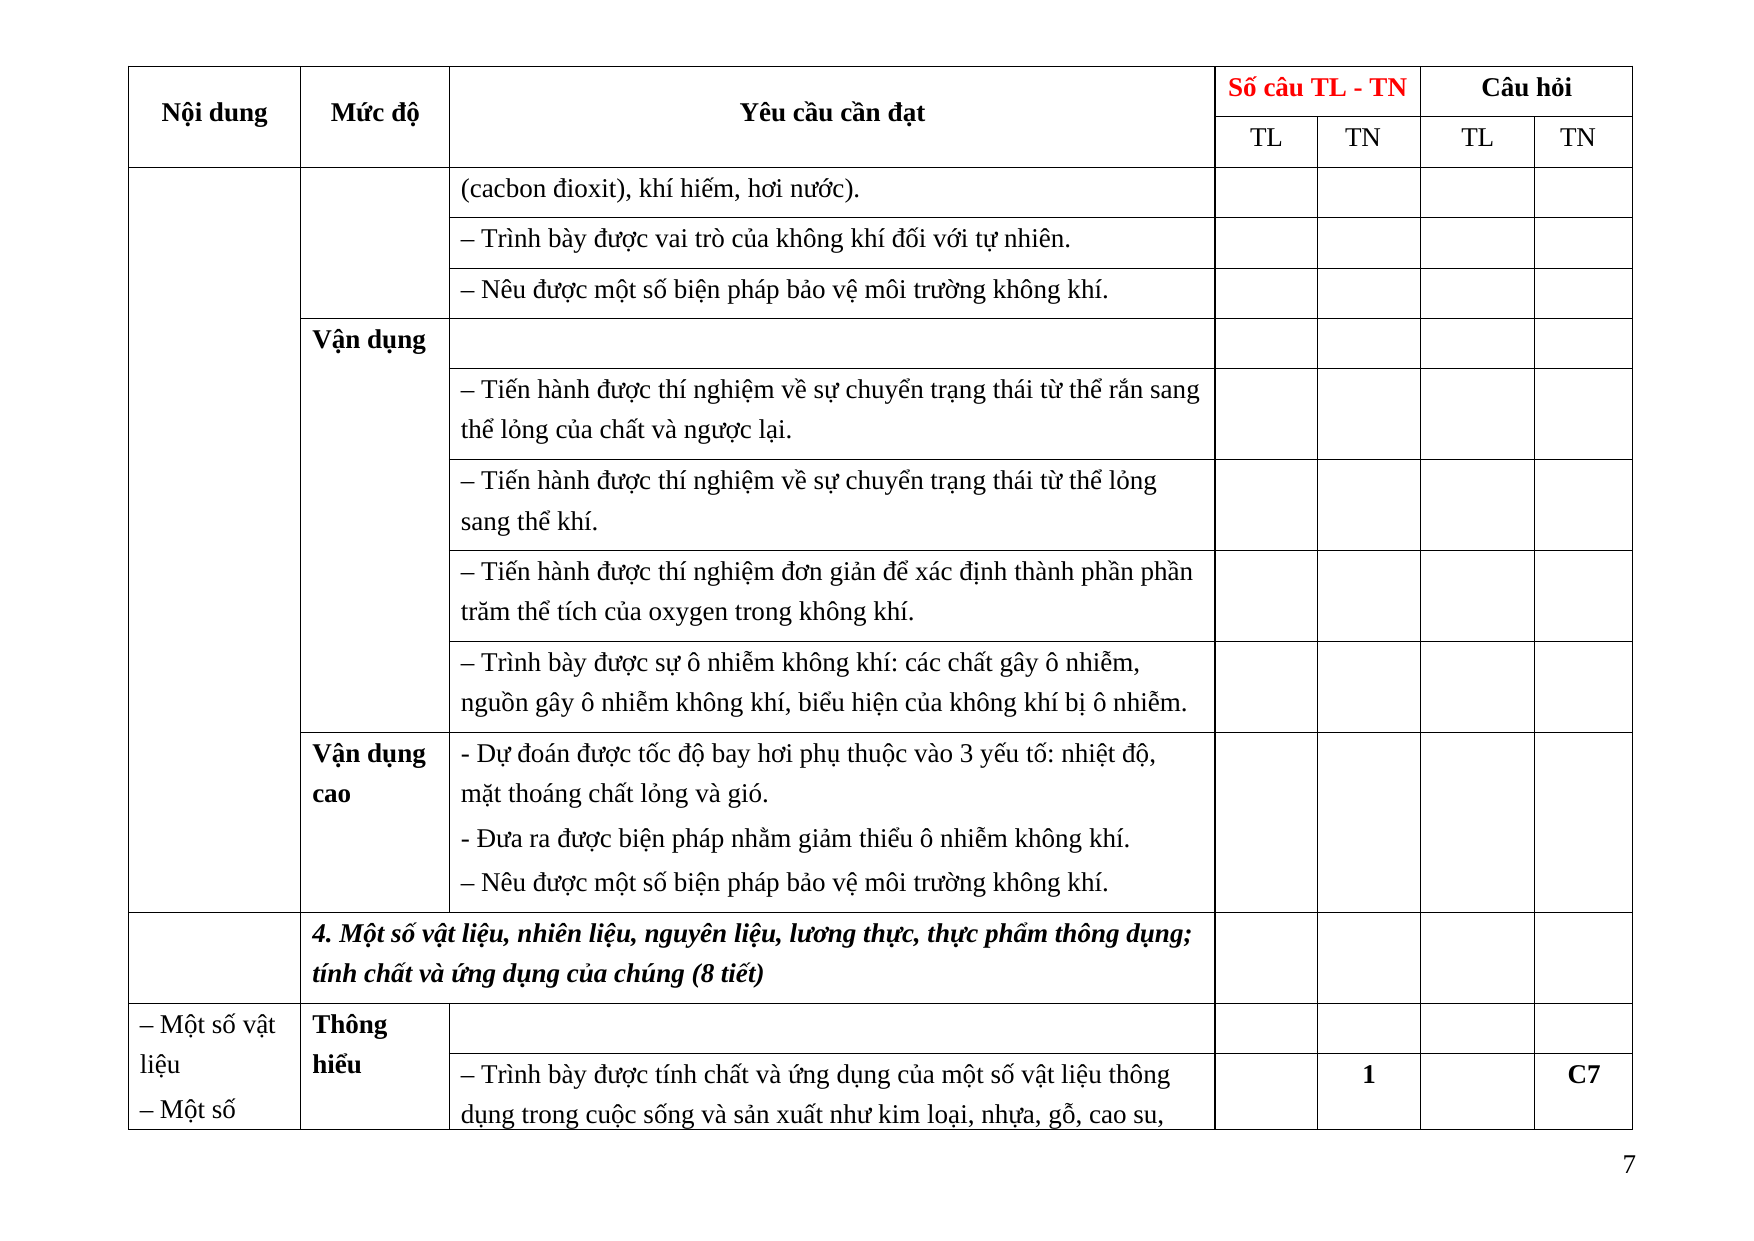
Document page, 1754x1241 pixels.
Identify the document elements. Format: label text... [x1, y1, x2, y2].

table_cell [1535, 642, 1632, 732]
table_cell TL [1216, 117, 1317, 167]
table_cell [1421, 1054, 1534, 1129]
table_cell TN [1318, 117, 1420, 167]
table_cell [1535, 460, 1632, 550]
table_cell [1318, 218, 1420, 268]
table_cell [1318, 913, 1420, 1003]
table_cell [129, 913, 300, 1003]
table_cell [1421, 218, 1534, 268]
table_cell Vận dụng [301, 319, 449, 732]
table_header Nội dung [129, 67, 300, 167]
table_cell [1216, 1054, 1317, 1129]
table_cell [1535, 319, 1632, 368]
table_cell [1318, 269, 1420, 318]
table_cell [1535, 369, 1632, 459]
table_header Mức độ [301, 67, 449, 167]
table_header Câu hỏi [1421, 67, 1632, 116]
table_header Số câu TL - TN [1216, 67, 1420, 116]
table_cell [1535, 913, 1632, 1003]
table_cell TL [1421, 117, 1534, 167]
table_cell [1216, 218, 1317, 268]
table_cell – Tiến hành được thí nghiệm đơn giản để xác định thành phần phần trăm thể tích của oxygen trong không khí. [450, 551, 1214, 641]
table_cell [1318, 168, 1420, 217]
table_cell – Trình bày được sự ô nhiễm không khí: các chất gây ô nhiễm, nguồn gây ô nhiễm không khí, biểu hiện của không khí bị ô nhiễm. [450, 642, 1214, 732]
table_cell [1318, 1004, 1420, 1053]
table_cell [1216, 369, 1317, 459]
table_cell - Dự đoán được tốc độ bay hơi phụ thuộc vào 3 yếu tố: nhiệt độ, mặt thoáng chất lỏng và gió. - Đưa ra được biện pháp nhằm giảm thiểu ô nhiễm không khí. – Nêu được một số biện pháp bảo vệ môi trường không khí. [450, 733, 1214, 912]
table_cell [1318, 369, 1420, 459]
table_cell [450, 319, 1214, 368]
table_cell [1216, 551, 1317, 641]
table_cell [1421, 913, 1534, 1003]
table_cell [450, 1054, 1214, 1129]
table_cell [1421, 642, 1534, 732]
table_cell [1535, 1004, 1632, 1053]
table_cell [1421, 1004, 1534, 1053]
table_cell [1535, 551, 1632, 641]
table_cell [450, 168, 1214, 217]
table_cell [1216, 319, 1317, 368]
table_cell [1421, 168, 1534, 217]
table_cell [1535, 218, 1632, 268]
table_cell – Tiến hành được thí nghiệm về sự chuyển trạng thái từ thể rắn sang thể lỏng của chất và ngược lại. [450, 369, 1214, 459]
table_cell [1216, 460, 1317, 550]
table_cell [1318, 733, 1420, 912]
table_cell 4. Một số vật liệu, nhiên liệu, nguyên liệu, lương thực, thực phẩm thông dụng; tính chất và ứng dụng của chúng (8 tiết) [301, 913, 1214, 1003]
table_cell [1535, 269, 1632, 318]
table_cell – Nêu được một số biện pháp bảo vệ môi trường không khí. [450, 269, 1214, 318]
table_cell Thông hiểu [301, 1004, 449, 1129]
table_cell [1216, 733, 1317, 912]
table_cell [1421, 460, 1534, 550]
table_cell Vận dụng cao [301, 733, 449, 912]
table_cell [1318, 319, 1420, 368]
table_cell [1318, 551, 1420, 641]
table_cell TN [1535, 117, 1632, 167]
table_cell – Trình bày được vai trò của không khí đối với tự nhiên. [450, 218, 1214, 268]
table_cell – Một số vật liệu – Một số nhiên liệu – Một số nguyên liệu – Một số lương thực – thực phẩm [129, 1004, 300, 1129]
table_cell [1318, 460, 1420, 550]
table_cell – Tiến hành được thí nghiệm về sự chuyển trạng thái từ thể lỏng sang thể khí. [450, 460, 1214, 550]
table_cell [1535, 168, 1632, 217]
table_cell [1535, 733, 1632, 912]
table_cell [1421, 269, 1534, 318]
table_cell [1216, 269, 1317, 318]
table_cell [1318, 642, 1420, 732]
table_cell [450, 1004, 1214, 1053]
table_cell [1216, 168, 1317, 217]
table_cell [1421, 319, 1534, 368]
table_cell [1216, 1004, 1317, 1053]
table_cell 1 [1318, 1054, 1420, 1129]
table_cell C7 [1535, 1054, 1632, 1129]
table_header Yêu cầu cần đạt [450, 67, 1214, 167]
table_cell [1421, 733, 1534, 912]
table_cell [1421, 551, 1534, 641]
table_cell [1216, 913, 1317, 1003]
table_cell [1421, 369, 1534, 459]
table_cell [1216, 642, 1317, 732]
